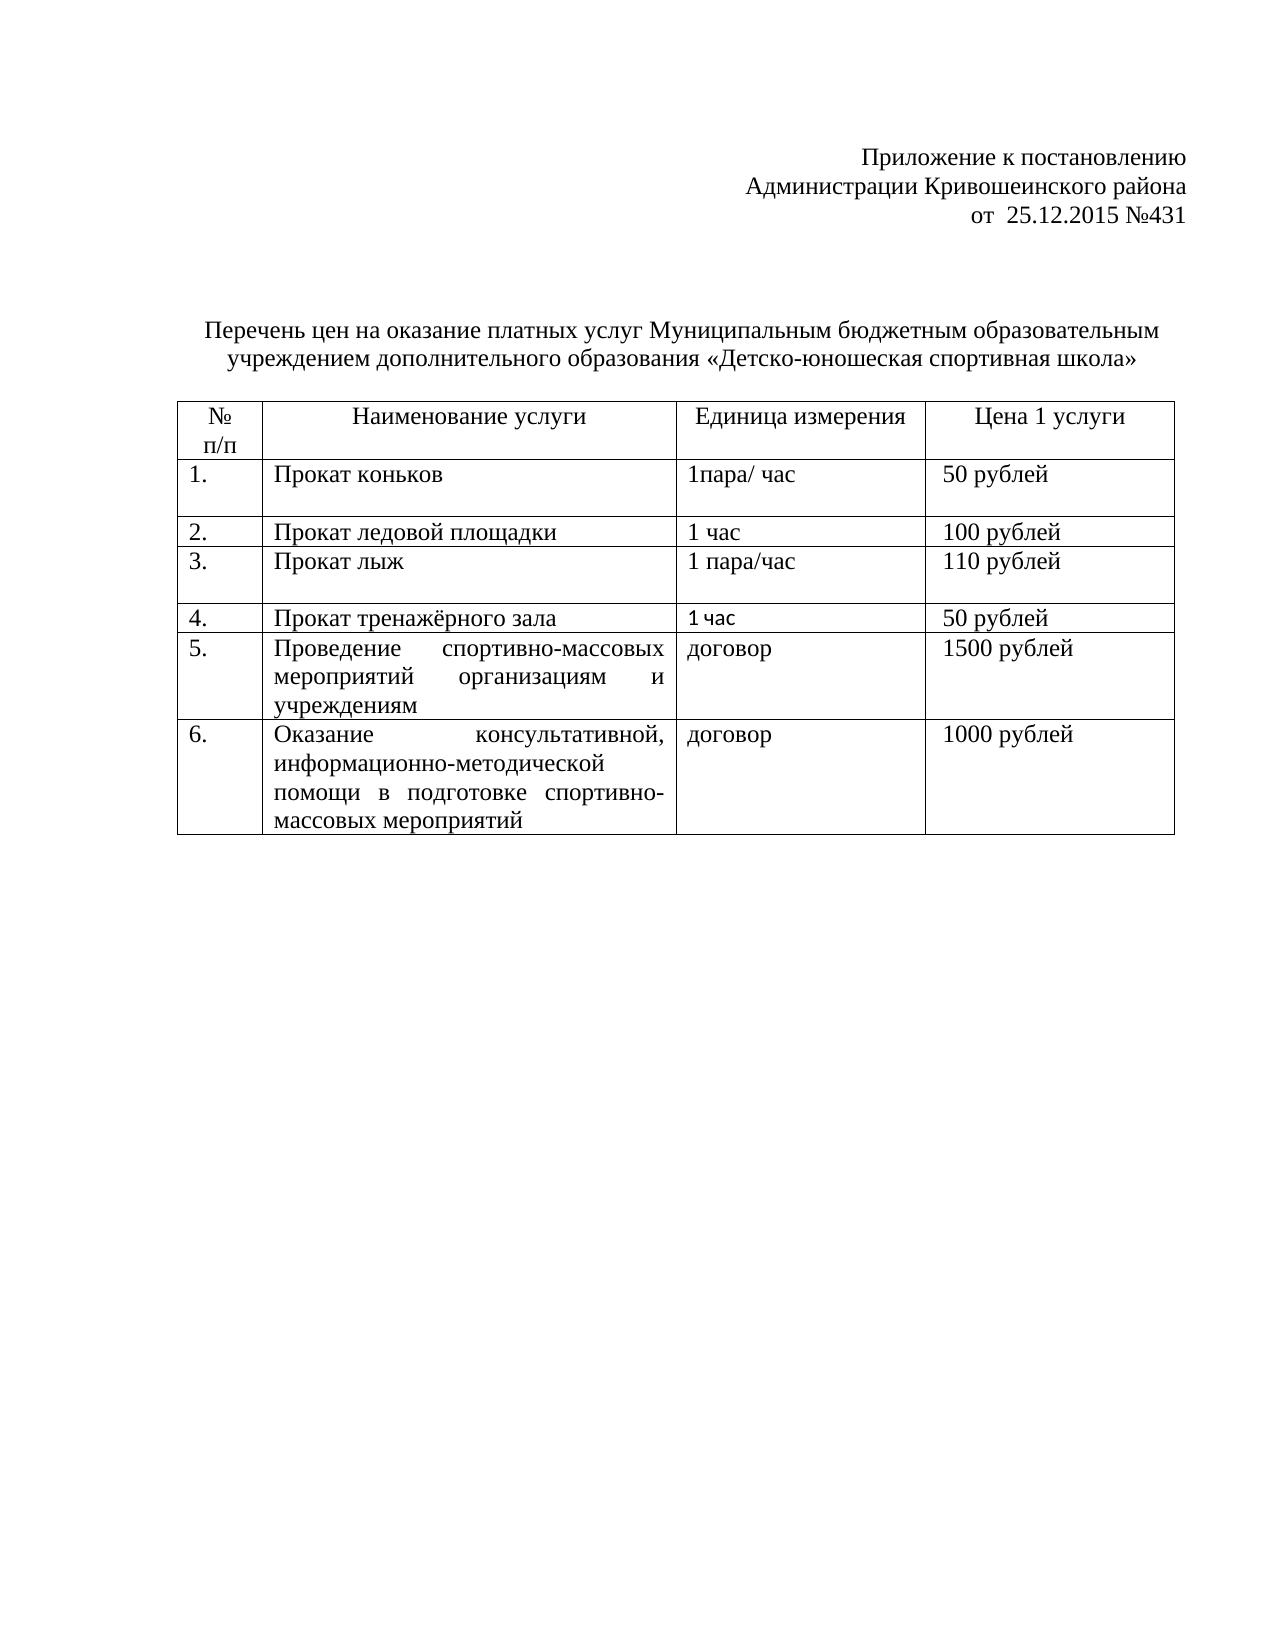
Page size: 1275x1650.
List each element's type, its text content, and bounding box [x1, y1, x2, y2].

table_cell 2. [178, 517, 262, 546]
table_cell Прокат ледовой площадки [263, 517, 676, 546]
table_cell Проведение спортивно-массовых мероприятий организациям и учреждениям [263, 633, 676, 719]
table_cell 1 час [677, 517, 925, 546]
table_cell 6. [178, 720, 262, 834]
table_cell 1. [178, 460, 262, 516]
table_cell 1000 рублей [926, 720, 1174, 834]
table_cell 50 рублей [926, 604, 1174, 632]
table_header Цена 1 услуги [926, 402, 1174, 459]
table_cell договор [677, 720, 925, 834]
table_cell 1 час [677, 604, 925, 632]
table_cell Прокат коньков [263, 460, 676, 516]
table_cell 110 рублей [926, 547, 1174, 603]
table_cell 1500 рублей [926, 633, 1174, 719]
text Администрации Кривошеинского района [177, 171, 1186, 200]
table_cell 50 рублей [926, 460, 1174, 516]
text Перечень цен на оказание платных услуг Муниципальным бюджетным образовательным учреждением дополнительного образования «Детско-юношеская спортивная школа» [177, 315, 1186, 372]
table_cell 1 пара/час [677, 547, 925, 603]
table_header Наименование услуги [263, 402, 676, 459]
table_cell 1пара/ час [677, 460, 925, 516]
text от 25.12.2015 №431 [177, 200, 1186, 228]
table_cell 4. [178, 604, 262, 632]
table_cell Прокат тренажёрного зала [263, 604, 676, 632]
table_cell договор [677, 633, 925, 719]
table_cell 3. [178, 547, 262, 603]
table_cell Прокат лыж [263, 547, 676, 603]
table_cell Оказание консультативной, информационно-методической помощи в подготовке спортивно-массовых мероприятий [263, 720, 676, 834]
table_cell 5. [178, 633, 262, 719]
table_header Единица измерения [677, 402, 925, 459]
table_header № п/п [178, 402, 262, 459]
table_cell 100 рублей [926, 517, 1174, 546]
text Приложение к постановлению [177, 142, 1186, 171]
